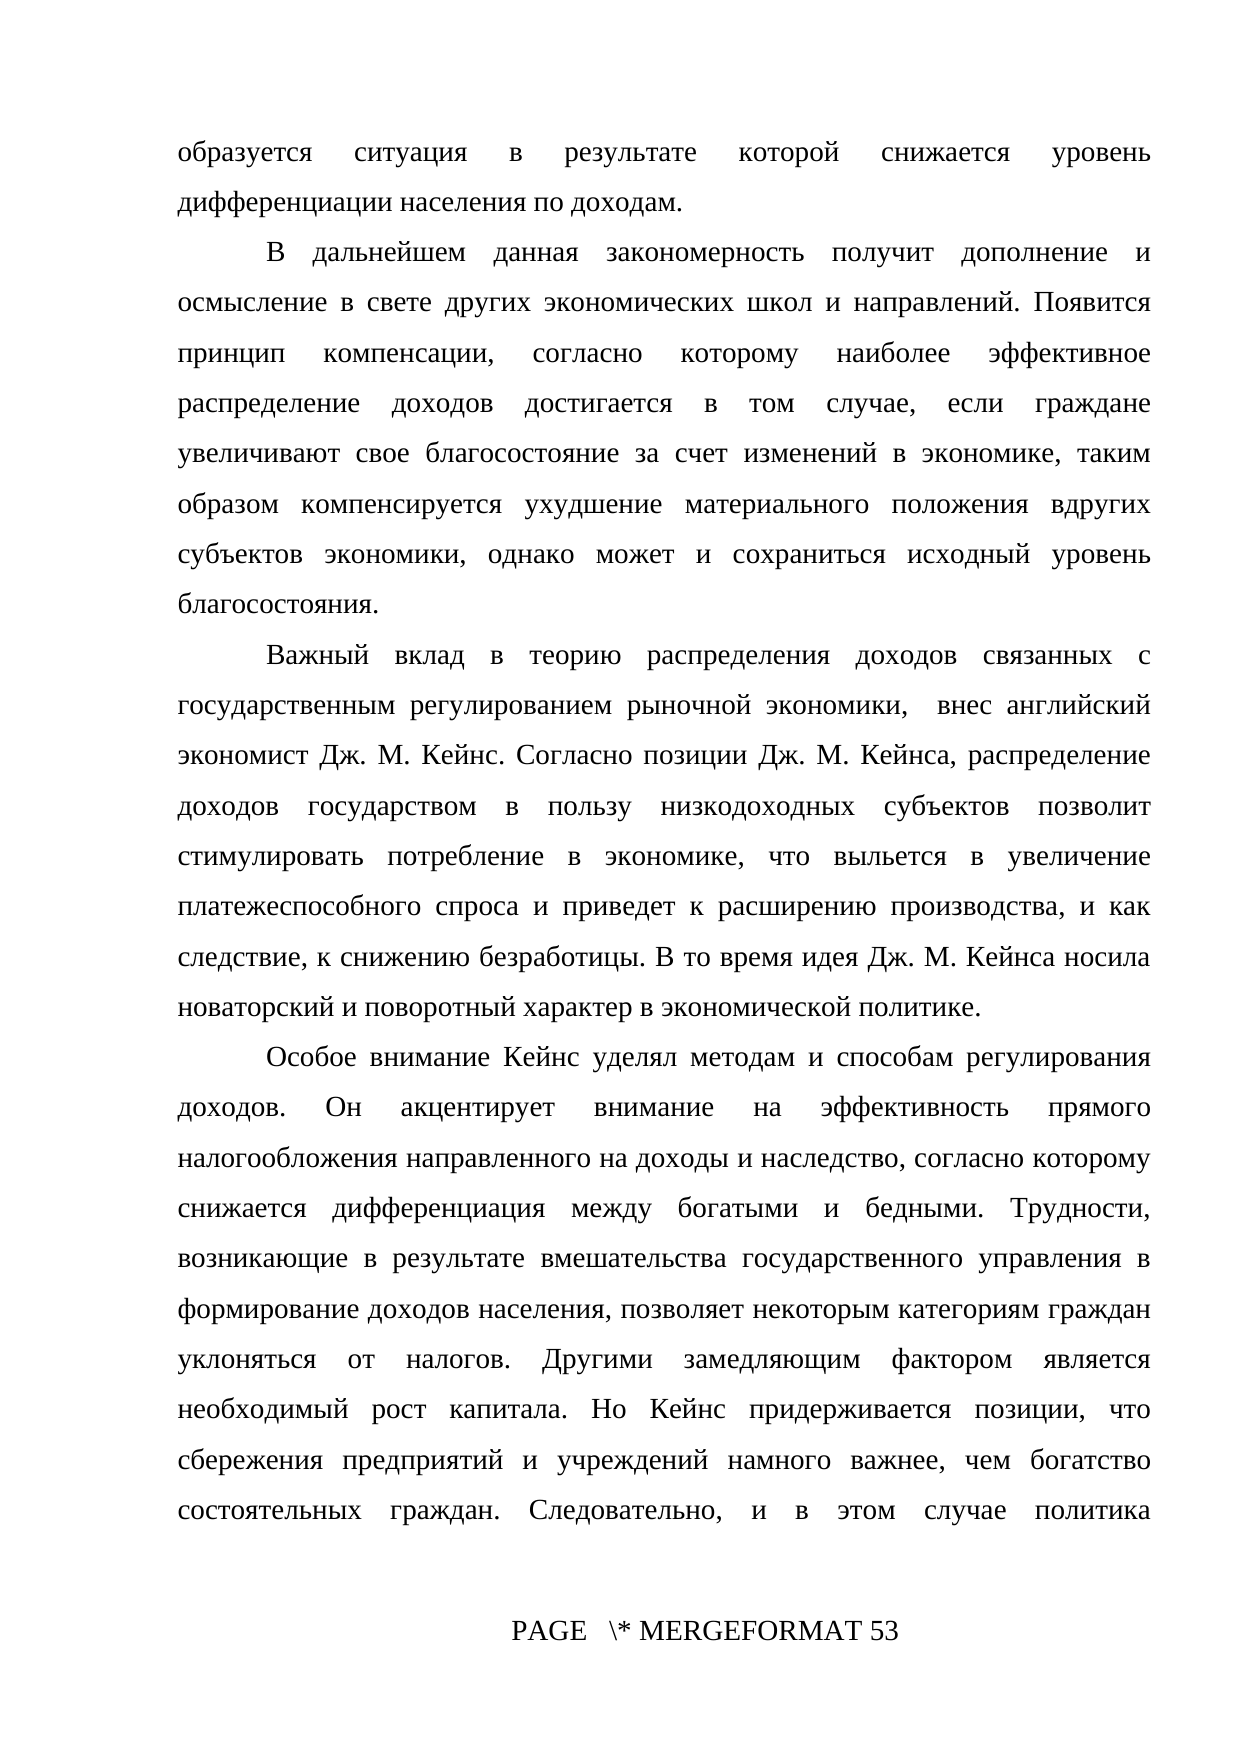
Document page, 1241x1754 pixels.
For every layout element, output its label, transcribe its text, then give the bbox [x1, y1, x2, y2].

text В дальнейшем данная закономерность получит дополнение и осмысление в свете других экономических школ и направлений. Появится принцип компенсации, согласно которому наиболее эффективное распределение доходов достигается в том случае, если граждане увеличивают свое благосостояние за счет изменений в экономике, таким образом компенсируется ухудшение материального положения вдругих субъектов экономики, однако может и сохраниться исходный уровень благосостояния. [177, 234, 1152, 620]
text Важный вклад в теорию распределения доходов связанных с государственным регулированием рыночной экономики, внес английский экономист Дж. М. Кейнс. Согласно позиции Дж. М. Кейнса, распределение доходов государством в пользу низкодоходных субъектов позволит стимулировать потребление в экономике, что выльется в увеличение платежеспособного спроса и приведет к расширению производства, и как следствие, к снижению безработицы. В то время идея Дж. М. Кейнса носила новаторский и поворотный характер в экономической политике. [177, 637, 1152, 1022]
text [177, 1039, 1152, 1526]
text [177, 134, 1152, 217]
